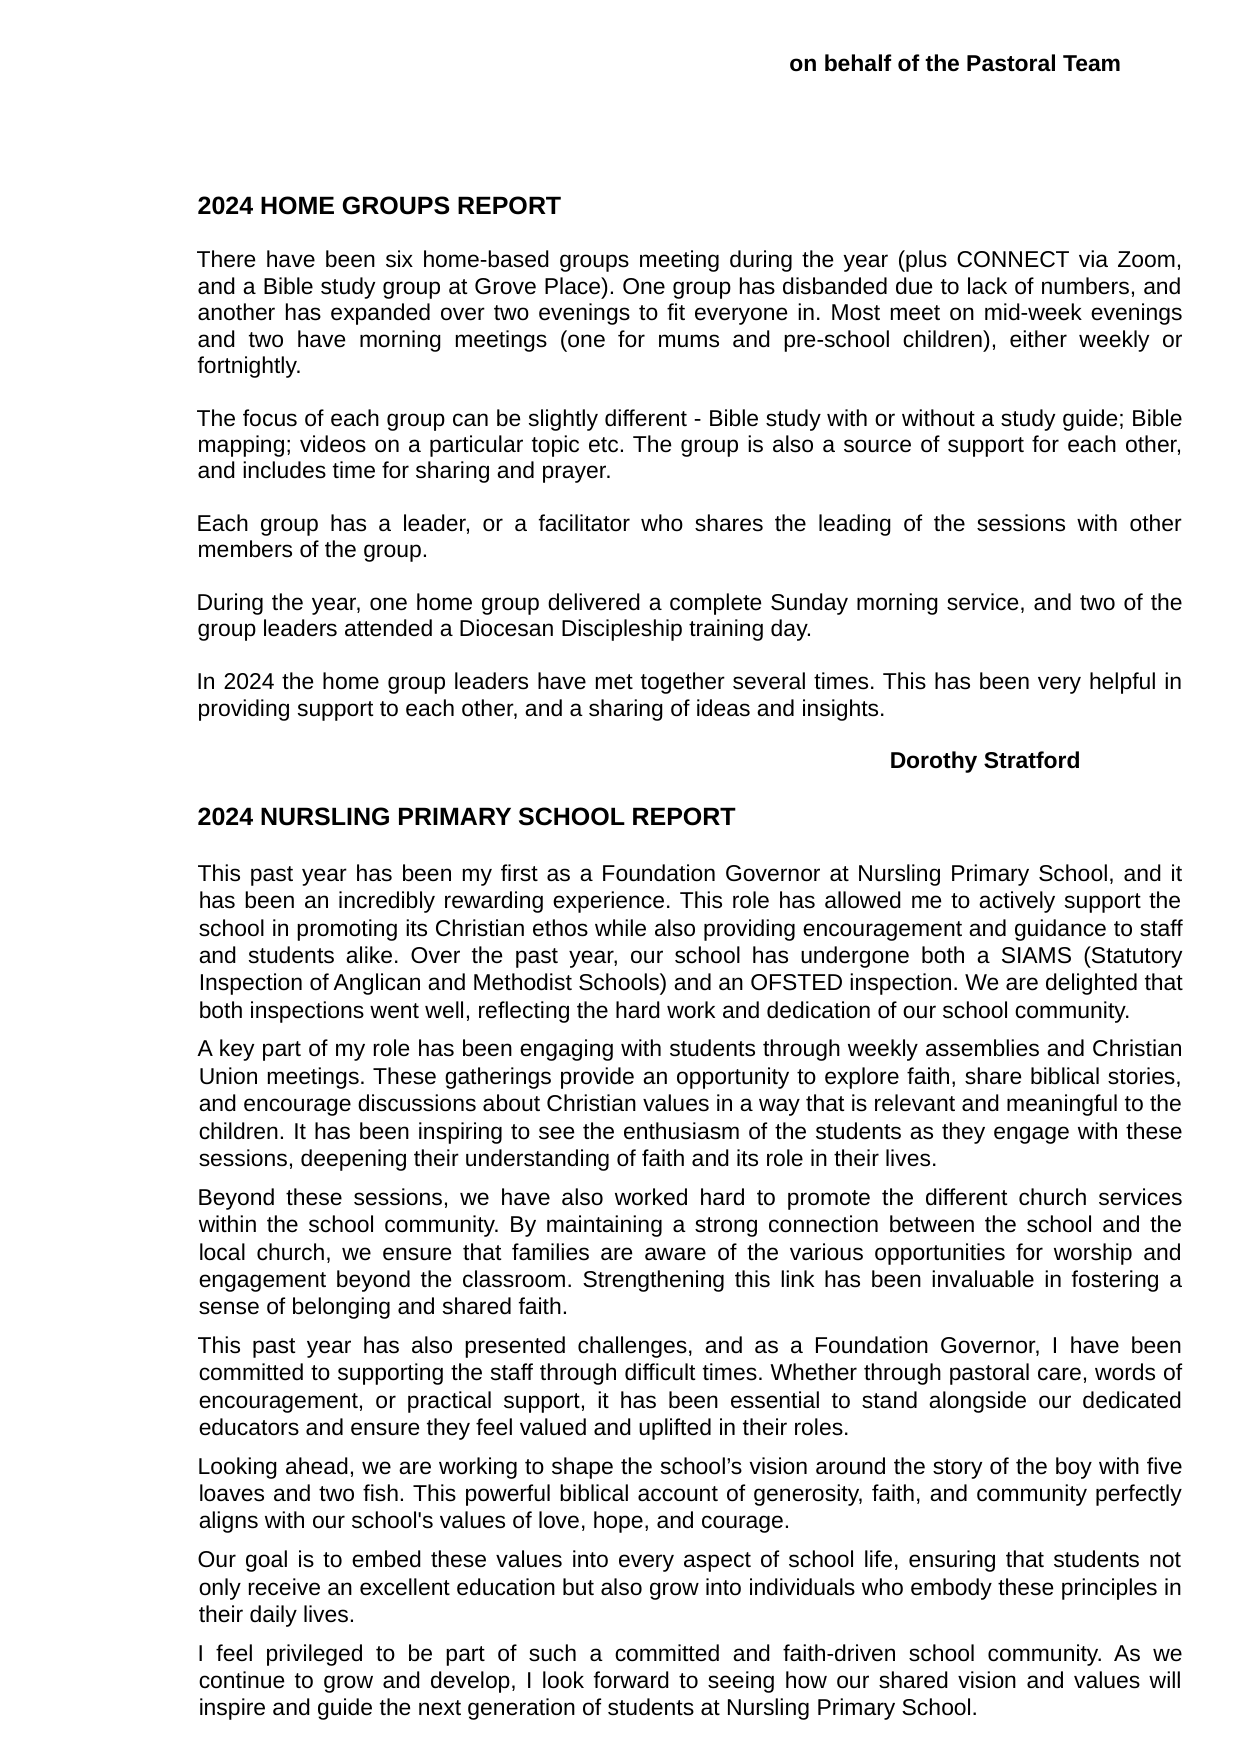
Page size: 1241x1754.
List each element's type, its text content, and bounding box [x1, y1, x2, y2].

text A key part of my role has been engaging with students through weekly assemblies and Christian Union meetings. These gatherings provide an opportunity to explore faith, share biblical stories, and encourage discussions about Christian values in a way that is relevant and meaningful to the children. It has been inspiring to see the enthusiasm of the students as they engage with these sessions, deepening their understanding of faith and its role in their lives. [197, 1035, 1183, 1171]
text This past year has been my first as a Foundation Governor at Nursling Primary School, and it has been an incredibly rewarding experience. This role has allowed me to actively support the school in promoting its Christian ethos while also providing encouragement and guidance to staff and students alike. Over the past year, our school has undergone both a SIAMS (Statutory Inspection of Anglican and Methodist Schools) and an OFSTED inspection. We are delighted that both inspections went well, reflecting the hard work and dedication of our school community. [197, 860, 1183, 1023]
text I feel privileged to be part of such a committed and faith-driven school community. As we continue to grow and develop, I look forward to seeing how our shared vision and values will inspire and guide the next generation of students at Nursling Primary School. [197, 1639, 1183, 1721]
text This past year has also presented challenges, and as a Foundation Governor, I have been committed to supporting the staff through difficult times. Whether through pastoral care, words of encouragement, or practical support, it has been essential to stand alongside our dedicated educators and ensure they feel valued and uplifted in their roles. [197, 1332, 1183, 1440]
text Beyond these sessions, we have also worked hard to promote the different church services within the school community. By maintaining a strong connection between the school and the local church, we ensure that families are aware of the various opportunities for worship and engagement beyond the classroom. Strengthening this link has been invaluable in fostering a sense of belonging and shared faith. [197, 1184, 1183, 1319]
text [196, 50, 1183, 220]
text Each group has a leader, or a facilitator who shares the leading of the sessions with other members of the group. [196, 510, 1183, 563]
text 2024 NURSLING PRIMARY SCHOOL REPORT [197, 773, 1183, 860]
text The focus of each group can be slightly different - Bible study with or without a study guide; Bible mapping; videos on a particular topic etc. The group is also a source of support for each other, and includes time for sharing and prayer. [196, 404, 1183, 484]
text There have been six home-based groups meeting during the year (plus CONNECT via Zoom, and a Bible study group at Grove Place). One group has disbanded due to lack of numbers, and another has expanded over two evenings to fit everyone in. Most meet on mid-week evenings and two have morning meetings (one for mums and pre-school children), either weekly or fortnightly. [196, 246, 1183, 378]
text Our goal is to embed these values into every aspect of school life, ensuring that students not only receive an excellent education but also grow into individuals who embody these principles in their daily lives. [197, 1546, 1183, 1627]
text During the year, one home group delivered a complete Sunday morning service, and two of the group leaders attended a Diocesan Discipleship training day. [196, 589, 1183, 642]
text Dorothy Stratford [814, 747, 1183, 773]
text Looking ahead, we are working to shape the school’s vision around the story of the boy with five loaves and two fish. This powerful biblical account of generosity, faith, and community perfectly aligns with our school's values of love, hope, and courage. [197, 1453, 1183, 1534]
text In 2024 the home group leaders have met together several times. This has been very helpful in providing support to each other, and a sharing of ideas and insights. [196, 668, 1183, 721]
